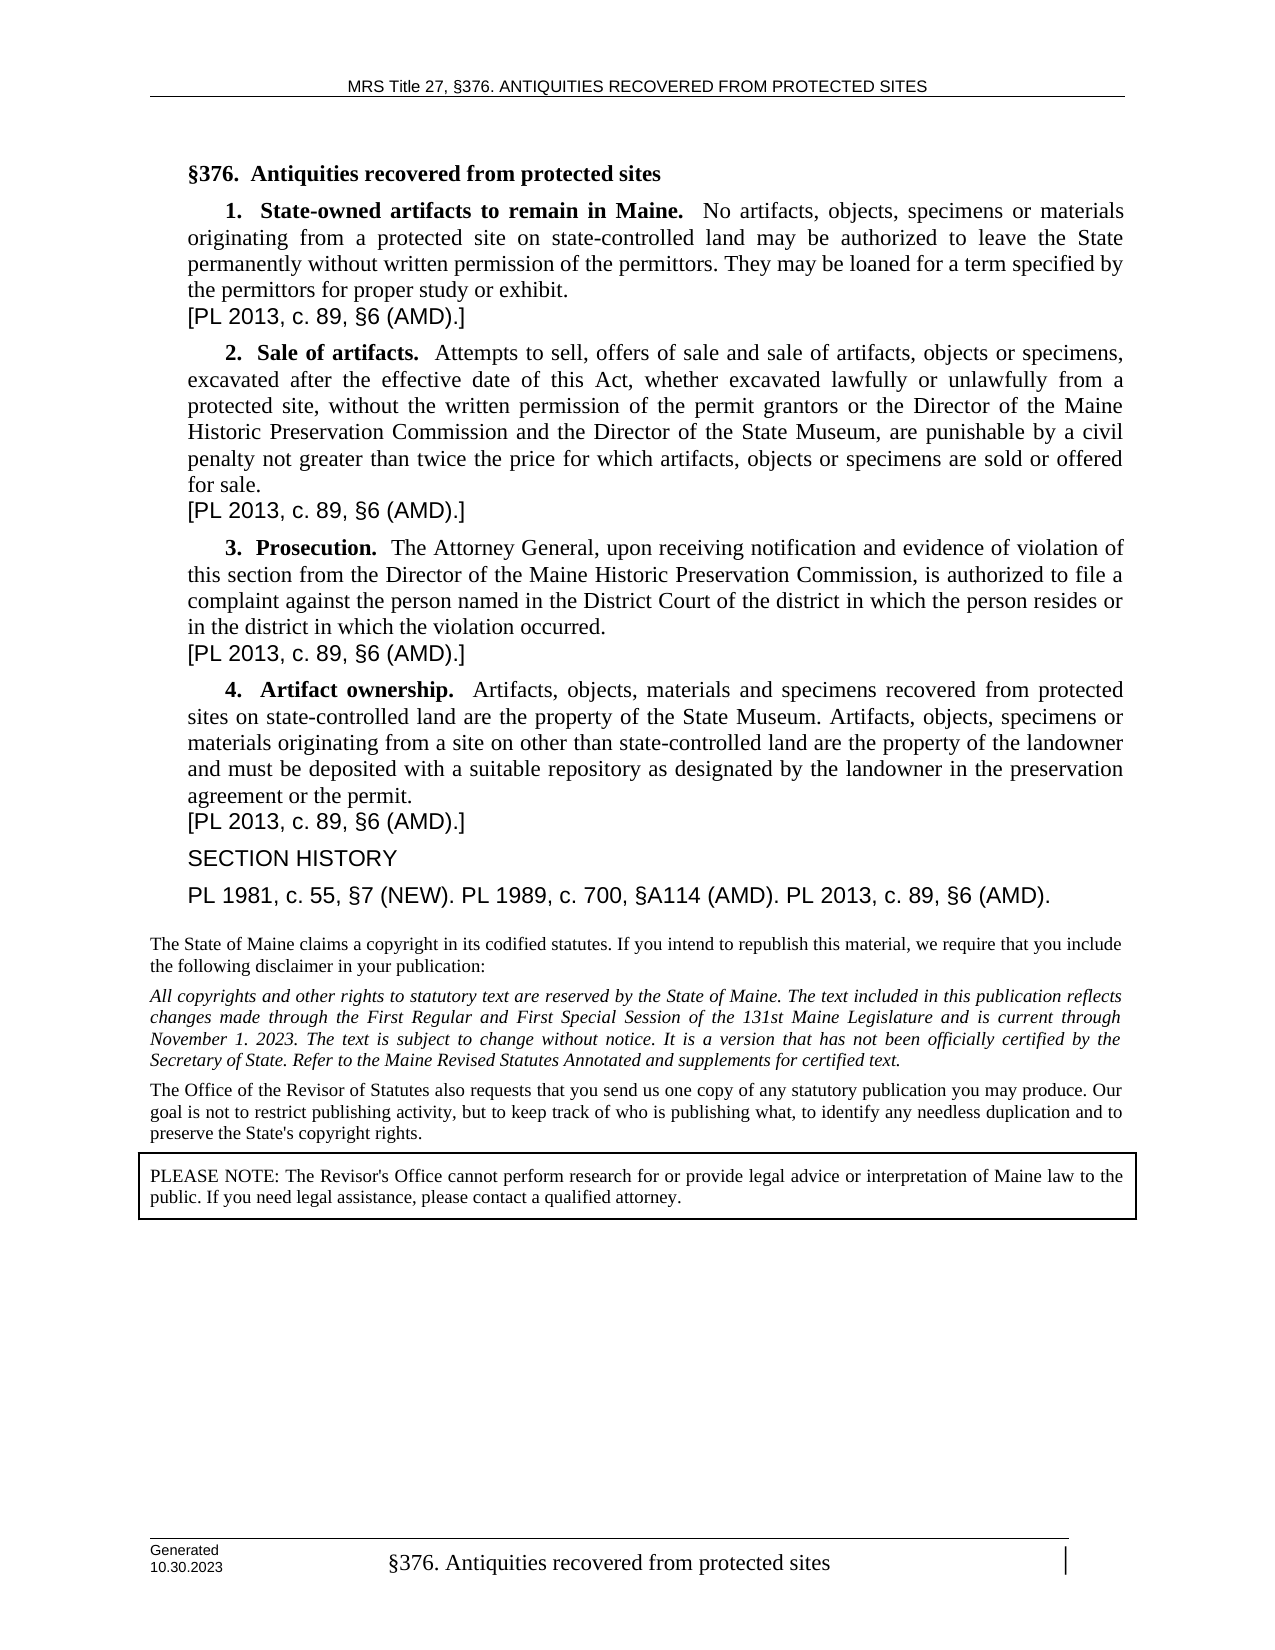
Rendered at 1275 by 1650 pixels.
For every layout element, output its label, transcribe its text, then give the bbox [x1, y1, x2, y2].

text The Office of the Revisor of Statutes also requests that you send us one copy of any statutory publication you may produce. Our goal is not to restrict publishing activity, but to keep track of who is publishing what, to identify any needless duplication and to preserve the State's copyright rights. [150, 1079, 1125, 1144]
text All copyrights and other rights to statutory text are reserved by the State of Maine. The text included in this publication reflects changes made through the First Regular and First Special Session of the 131st Maine Legislature and is current through November 1. 2023 . The text is subject to change without notice. It is a version that has not been officially certified by the Secretary of State. Refer to the Maine Revised Statutes Annotated and supplements for certified text. [150, 984, 1125, 1071]
text PLEASE NOTE: The Revisor's Office cannot perform research for or provide legal advice or interpretation of Maine law to the public. If you need legal assistance, please contact a qualified attorney. [140, 1154, 1135, 1218]
text [PL 2013, c. 89, §6 (AMD).] [187, 808, 1125, 834]
text [PL 2013, c. 89, §6 (AMD).] [187, 497, 1125, 524]
text [PL 2013, c. 89, §6 (AMD).] [187, 640, 1125, 666]
text 1. State-owned artifacts to remain in Maine. No artifacts, objects, specimens or materials originating from a protected site on state-controlled land may be authorized to leave the State permanently without written permission of the permittors. They may be loaned for a term specified by the permittors for proper study or exhibit. [187, 197, 1125, 303]
text [PL 2013, c. 89, §6 (AMD).] [187, 303, 1125, 329]
text PL 1981, c. 55, §7 (NEW). PL 1989, c. 700, §A114 (AMD). PL 2013, c. 89, §6 (AMD). [187, 882, 1125, 908]
text The State of Maine claims a copyright in its codified statutes. If you intend to republish this material, we require that you include the following disclaimer in your publication: [150, 933, 1125, 976]
text 3. Prosecution. The Attorney General, upon receiving notification and evidence of violation of this section from the Director of the Maine Historic Preservation Commission, is authorized to file a complaint against the person named in the District Court of the district in which the person resides or in the district in which the violation occurred. [187, 534, 1125, 640]
text SECTION HISTORY [187, 845, 1125, 871]
text 2. Sale of artifacts. Attempts to sell, offers of sale and sale of artifacts, objects or specimens, excavated after the effective date of this Act, whether excavated lawfully or unlawfully from a protected site, without the written permission of the permit grantors or the Director of the Maine Historic Preservation Commission and the Director of the State Museum, are punishable by a civil penalty not greater than twice the price for which artifacts, objects or specimens are sold or offered for sale. [187, 339, 1125, 497]
text 4. Artifact ownership. Artifacts, objects, materials and specimens recovered from protected sites on state-controlled land are the property of the State Museum. Artifacts, objects, specimens or materials originating from a site on other than state-controlled land are the property of the landowner and must be deposited with a suitable repository as designated by the landowner in the preservation agreement or the permit. [187, 676, 1125, 808]
text §376. Antiquities recovered from protected sites [187, 160, 1125, 187]
